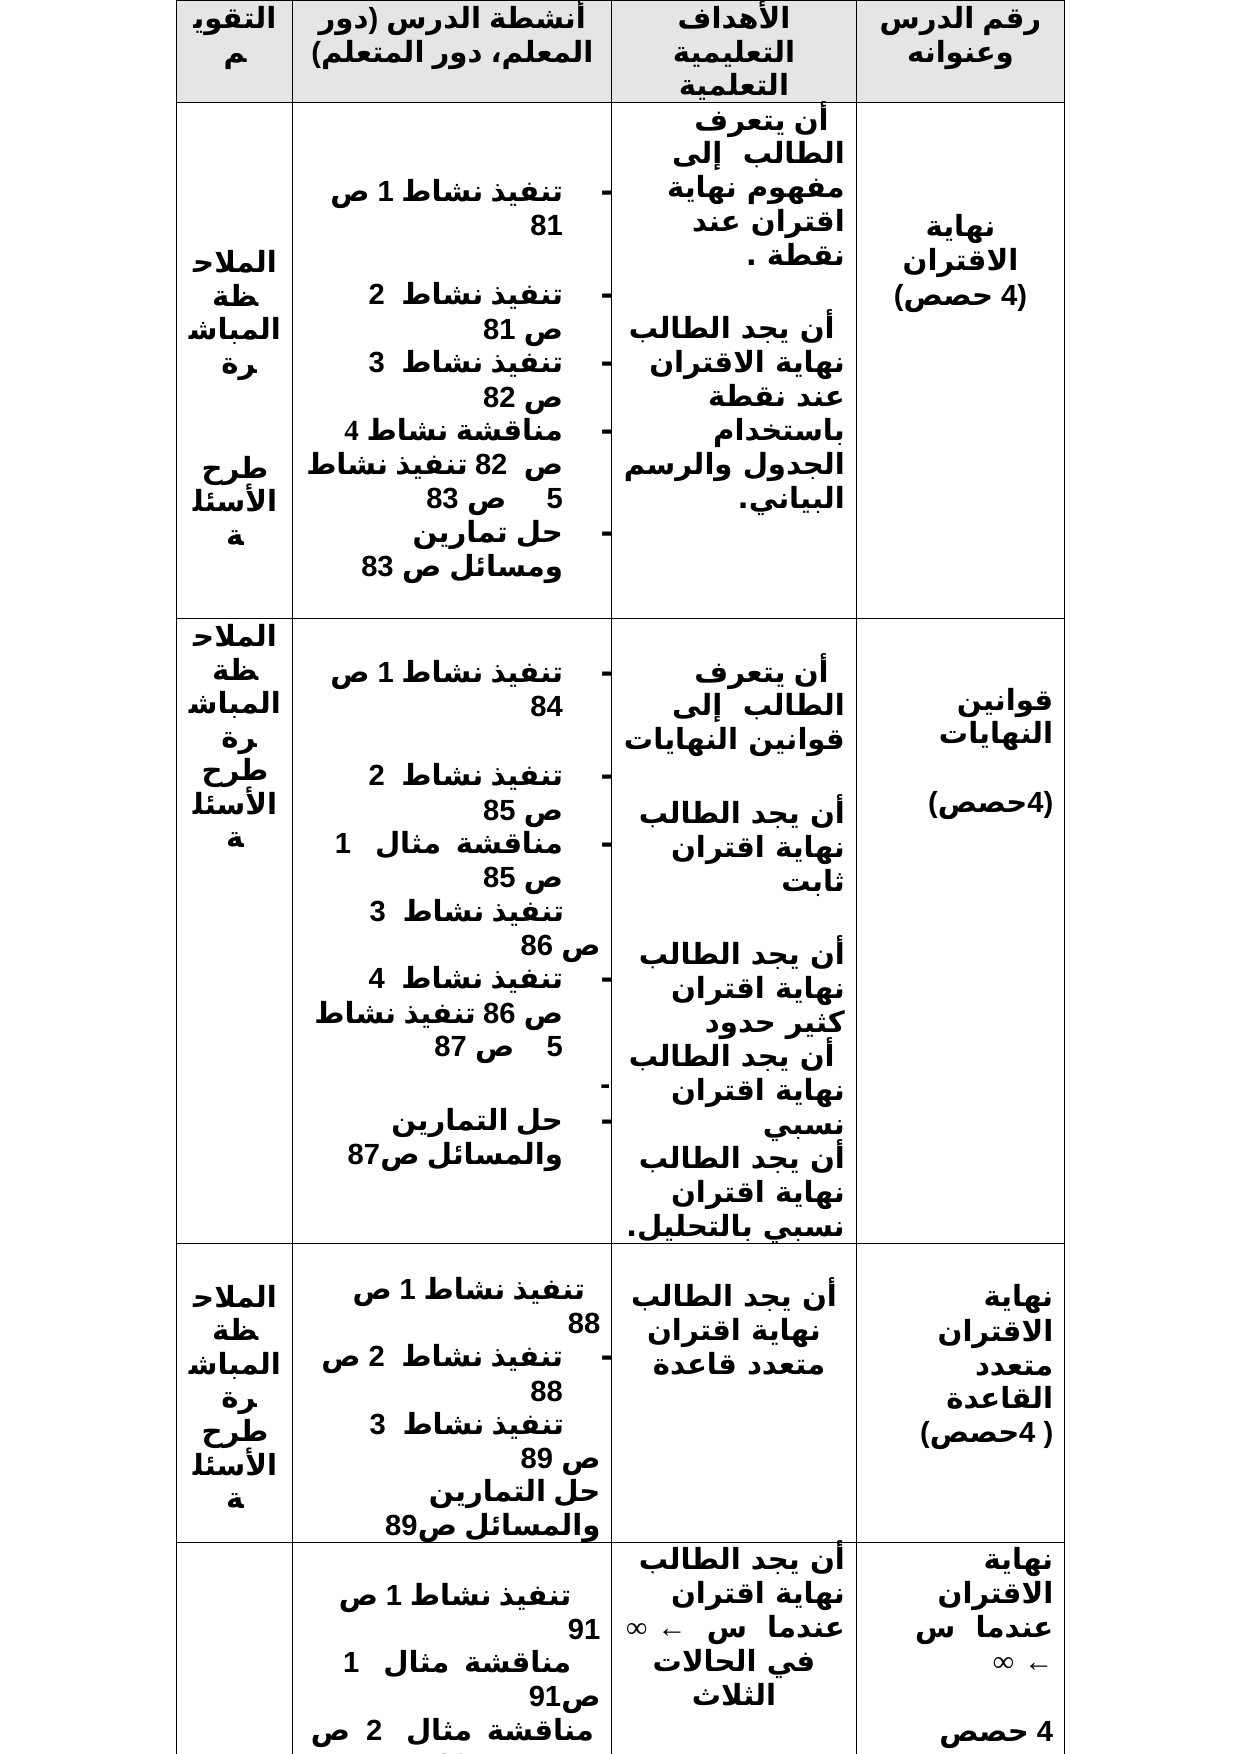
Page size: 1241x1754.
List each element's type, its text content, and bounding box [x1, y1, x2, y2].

table_cell نهاية الاقتران متعدد القاعدة ( 4حصص) [857, 1244, 1064, 1542]
table_cell الملاحظة المباشرة طرح الأسئلة [177, 103, 292, 618]
table_cell أن يتعرف الطالب إلى قوانين النهايات أن يجد الطالب نهاية اقتران ثابت أن يجد الطالب نهاية اقتران كثير حدود أن يجد الطالب نهاية اقتران نسبي أن يجد الطالب نهاية اقتران نسبي بالتحليل. [612, 619, 856, 1243]
table_cell الملاحظة المباشرة طرح الأسئلة [177, 1244, 292, 1542]
table_cell نهاية الاقتران عندما س ← ∞ 4 حصص [857, 1543, 1064, 1754]
table_cell أن يجد الطالب نهاية اقتران عندما س ← ∞ في الحالات الثلاث [612, 1543, 856, 1754]
table_cell أن يتعرف الطالب إلى مفهوم نهاية اقتران عند نقطة . أن يجد الطالب نهاية الاقتران عند نقطة باستخدام الجدول والرسم البياني. [612, 103, 856, 618]
table_cell تنفيذ نشاط 1 ص 91 مناقشة مثال 1 ص91 مناقشة مثال 2 ص91 مناقشة مثال 3 ص92 حل التمارين والمسائل ص93 [293, 1543, 611, 1754]
table_cell أن يجد الطالب نهاية اقتران متعدد قاعدة [612, 1244, 856, 1542]
table_cell [177, 1543, 292, 1754]
table_header الأهداف التعليمية التعلمية [612, 1, 856, 102]
table_cell تنفيذ نشاط 1 ص 88 تنفيذ نشاط 2 ص 88 تنفيذ نشاط 3 ص 89 حل التمارين والمسائل ص89 [293, 1244, 611, 1542]
table_cell تنفيذ نشاط 1 ص 84 تنفيذ نشاط 2 ص 85 مناقشة مثال 1 ص 85 تنفيذ نشاط 3 ص 86 تنفيذ نشاط 4 ص 86 تنفيذ نشاط 5 ص 87 حل التمارين والمسائل ص87 [293, 619, 611, 1243]
table_cell نهاية الاقتران (4 حصص) [857, 103, 1064, 618]
table_cell تنفيذ نشاط 1 ص 81 تنفيذ نشاط 2 ص 81 تنفيذ نشاط 3 ص 82 مناقشة نشاط 4 ص 82 تنفيذ نشاط 5 ص 83 حل تمارين ومسائل ص 83 [293, 103, 611, 618]
table_header أنشطة الدرس (دور المعلم، دور المتعلم) [293, 1, 611, 102]
table_header رقم الدرس وعنوانه [857, 1, 1064, 102]
table_cell الملاحظة المباشرة طرح الأسئلة [177, 619, 292, 1243]
table_cell قوانين النهايات (4حصص) [857, 619, 1064, 1243]
table_header التقويم [177, 1, 292, 102]
